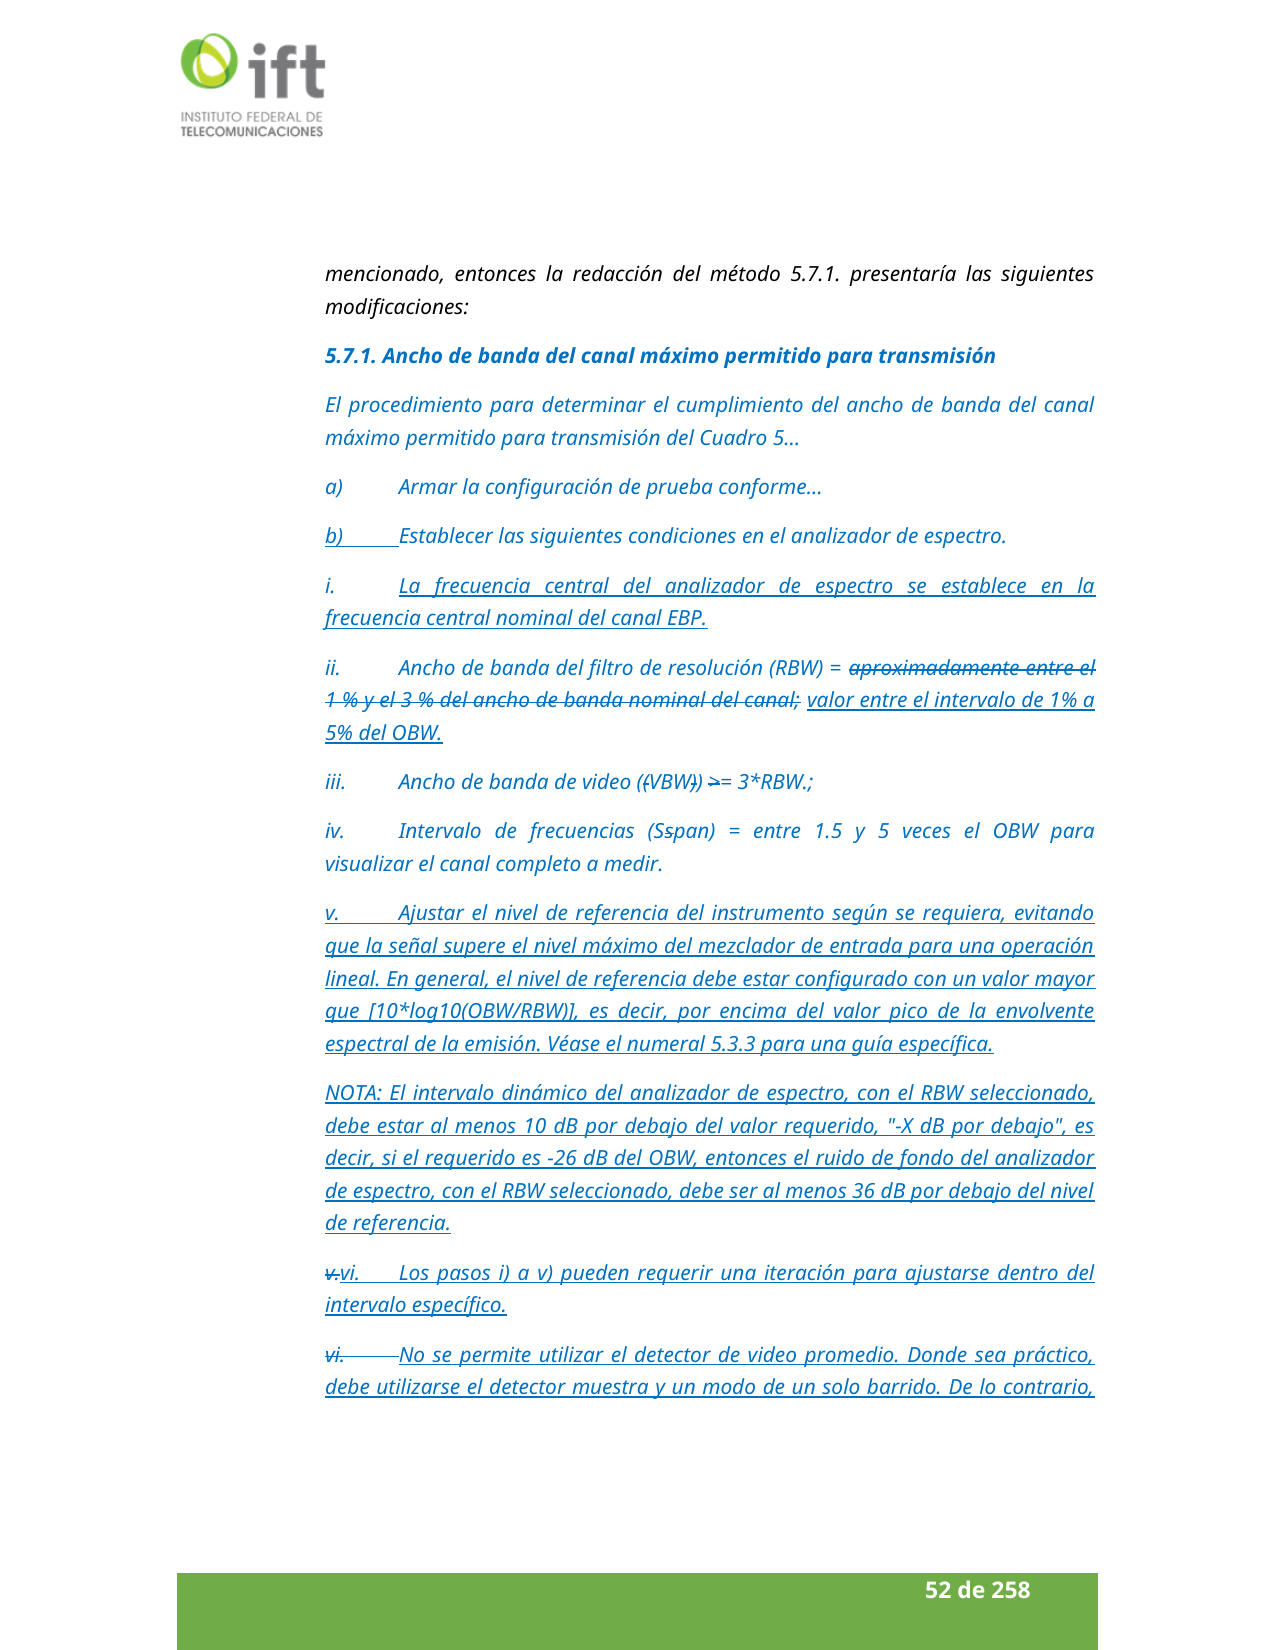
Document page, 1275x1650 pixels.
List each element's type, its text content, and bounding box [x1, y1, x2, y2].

text i. La frecuencia central del analizador de espectro se establece en la frecuencia central nominal del canal EBP. [325, 571, 1098, 632]
text v.vi. Los pasos i) a v) pueden requerir una iteración para ajustarse dentro del intervalo específico. [325, 1258, 1098, 1319]
text El procedimiento para determinar el cumplimiento del ancho de banda del canal máximo permitido para transmisión del Cuadro 5… [325, 391, 1098, 452]
text NOTA: El intervalo dinámico del analizador de espectro, con el RBW seleccionado, debe estar al menos 10 dB por debajo del valor requerido, "-X dB por debajo", es decir, si el requerido es -26 dB del OBW, entonces el ruido de fondo del analizador de espectro, con el RBW seleccionado, debe ser al menos 36 dB por debajo del nivel de referencia. [325, 1078, 1098, 1237]
text 5.7.1. Ancho de banda del canal máximo permitido para transmisión [325, 341, 1098, 370]
picture [177, 27, 334, 145]
text b) Establecer las siguientes condiciones en el analizador de espectro. [325, 522, 1098, 550]
text iv. Intervalo de frecuencias (Sspan) = entre 1.5 y 5 veces el OBW para visualizar el canal completo a medir. [325, 817, 1098, 878]
text ii. Ancho de banda del filtro de resolución (RBW) = aproximadamente entre el 1 % y el 3 % del ancho de banda nominal del canal; valor entre el intervalo de 1% a 5% del OBW. [325, 653, 1098, 746]
text a) Armar la configuración de prueba conforme… [325, 472, 1098, 501]
text iii. Ancho de banda de video ((VBW)) >= 3*RBW.; [325, 767, 1098, 796]
text v. Ajustar el nivel de referencia del instrumento según se requiera, evitando que la señal supere el nivel máximo del mezclador de entrada para una operación lineal. En general, el nivel de referencia debe estar configurado con un valor mayor que [10*log10(OBW/RBW)], es decir, por encima del valor pico de la envolvente espectral de la emisión. Véase el numeral 5.3.3 para una guía específica. [325, 898, 1098, 1057]
